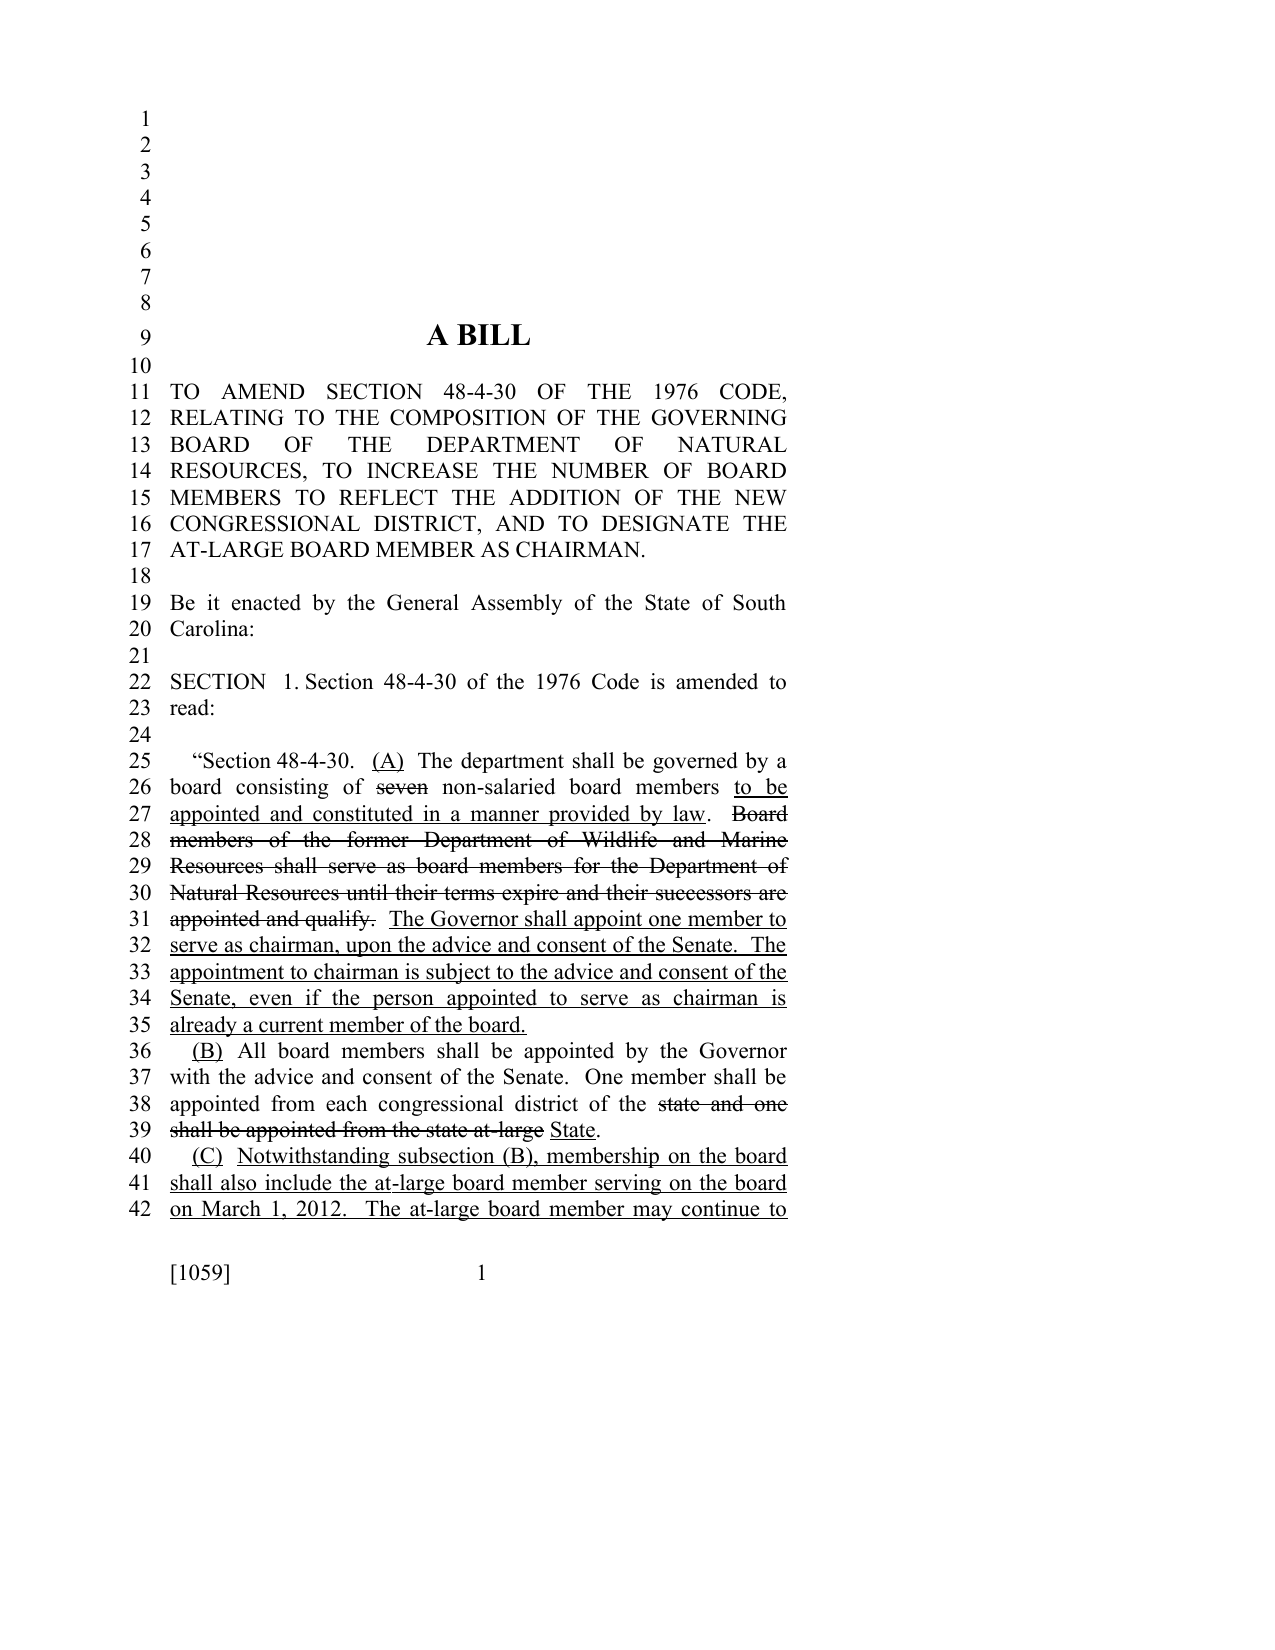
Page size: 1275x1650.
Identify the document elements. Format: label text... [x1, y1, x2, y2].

text TO AMEND SECTION 48-4-30 OF THE 1976 CODE, RELATING TO THE COMPOSITION OF THE GOVERNING BOARD OF THE DEPARTMENT OF NATURAL RESOURCES, TO INCREASE THE NUMBER OF BOARD MEMBERS TO REFLECT THE ADDITION OF THE NEW CONGRESSIONAL DISTRICT, AND TO DESIGNATE THE AT-LARGE BOARD MEMBER AS CHAIRMAN. [169, 378, 787, 563]
text (B) All board members shall be appointed by the Governor with the advice and consent of the Senate. One member shall be appointed from each congressional district of the state and one shall be appointed from the state at-large State. [169, 1037, 787, 1142]
text SECTION 1. Section 48-4-30 of the 1976 Code is amended to read: [169, 668, 787, 721]
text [169, 1193, 787, 1218]
text Be it enacted by the General Assembly of the State of South Carolina: [169, 589, 787, 642]
text A BILL [169, 316, 787, 352]
text “Section 48-4-30. (A) The department shall be governed by a board consisting of seven non-salaried board members to be appointed and constituted in a manner provided by law. Board members of the former Department of Wildlife and Marine Resources shall serve as board members for the Department of Natural Resources until their terms expire and their successors are appointed and qualify. The Governor shall appoint one member to serve as chairman, upon the advice and consent of the Senate. The appointment to chairman is subject to the advice and consent of the Senate, even if the person appointed to serve as chairman is already a current member of the board. [169, 747, 787, 840]
